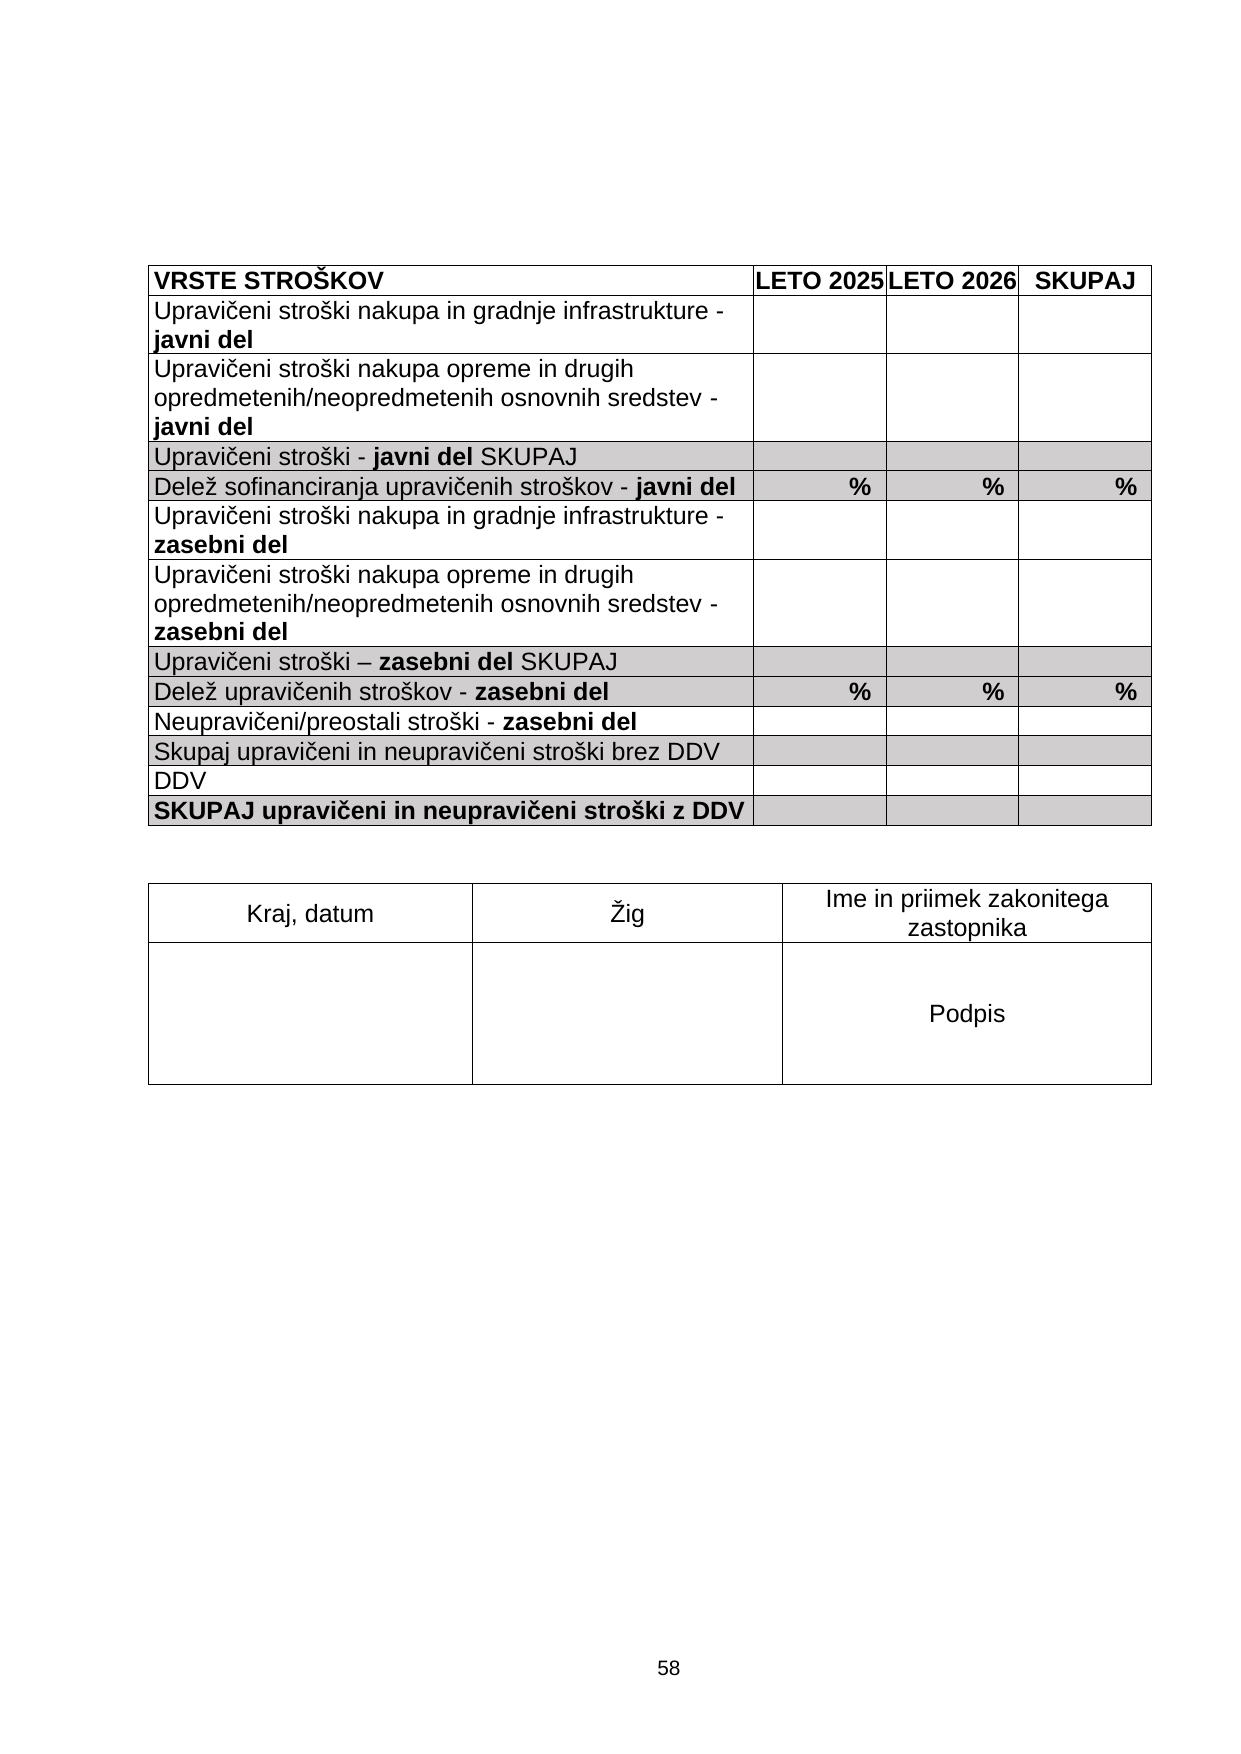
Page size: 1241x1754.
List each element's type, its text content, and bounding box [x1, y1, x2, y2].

table_cell [887, 736, 1018, 765]
table_cell [887, 647, 1018, 676]
table_header leto 2026 [887, 266, 1018, 295]
table_cell Delež sofinanciranja upravičenih stroškov - javni del [149, 471, 753, 500]
table_cell [754, 736, 886, 765]
table_cell [149, 943, 472, 1084]
table_cell DDV [149, 766, 753, 795]
table_cell [887, 442, 1018, 470]
table_cell [1019, 501, 1151, 559]
table_cell [887, 796, 1018, 825]
table_header Kraj, datum [149, 884, 472, 942]
table_cell [887, 707, 1018, 735]
table_cell [754, 442, 886, 470]
table_cell [887, 354, 1018, 441]
table_cell % [887, 677, 1018, 706]
table_cell Upravičeni stroški - javni del SKUPAJ [149, 442, 753, 470]
table_cell [754, 296, 886, 353]
table_cell % [1019, 471, 1151, 500]
table_cell Neupravičeni/preostali stroški - zasebni del [149, 707, 753, 735]
table_cell SKUPAJ upravičeni in neupravičeni stroški z DDV [149, 796, 753, 825]
table_cell [754, 501, 886, 559]
table_cell % [887, 471, 1018, 500]
table_cell [1019, 442, 1151, 470]
table_cell Upravičeni stroški nakupa opreme in drugih opredmetenih/neopredmetenih osnovnih sredstev - javni del [149, 354, 753, 441]
table_cell [887, 501, 1018, 559]
table_cell Upravičeni stroški nakupa in gradnje infrastrukture - javni del [149, 296, 753, 353]
table_header leto 2025 [754, 266, 886, 295]
table_cell % [754, 471, 886, 500]
table_cell [887, 560, 1018, 646]
table_cell Upravičeni stroški nakupa opreme in drugih opredmetenih/neopredmetenih osnovnih sredstev - zasebni del [149, 560, 753, 646]
table_cell [754, 647, 886, 676]
table_header skupaj [1019, 266, 1151, 295]
table_cell Upravičeni stroški – zasebni del SKUPAJ [149, 647, 753, 676]
table_cell % [754, 677, 886, 706]
table_cell % [1019, 677, 1151, 706]
table_cell [754, 766, 886, 795]
table_cell [887, 766, 1018, 795]
table_cell [1019, 796, 1151, 825]
table_cell Podpis [783, 943, 1151, 1084]
table_cell [754, 354, 886, 441]
table_cell [1019, 354, 1151, 441]
table_cell [887, 296, 1018, 353]
table_cell [1019, 707, 1151, 735]
table_cell Delež upravičenih stroškov - zasebni del [149, 677, 753, 706]
table_cell Skupaj upravičeni in neupravičeni stroški brez DDV [149, 736, 753, 765]
table_header Vrste stroškov [149, 266, 753, 295]
table_cell [754, 796, 886, 825]
table_cell [1019, 296, 1151, 353]
table_header Ime in priimek zakonitega zastopnika [783, 884, 1151, 942]
table_cell [1019, 766, 1151, 795]
table_cell [1019, 736, 1151, 765]
table_cell [473, 943, 782, 1084]
table_cell [754, 707, 886, 735]
table_cell Upravičeni stroški nakupa in gradnje infrastrukture - zasebni del [149, 501, 753, 559]
table_cell [1019, 560, 1151, 646]
table_cell [754, 560, 886, 646]
table_header Žig [473, 884, 782, 942]
table_cell [1019, 647, 1151, 676]
